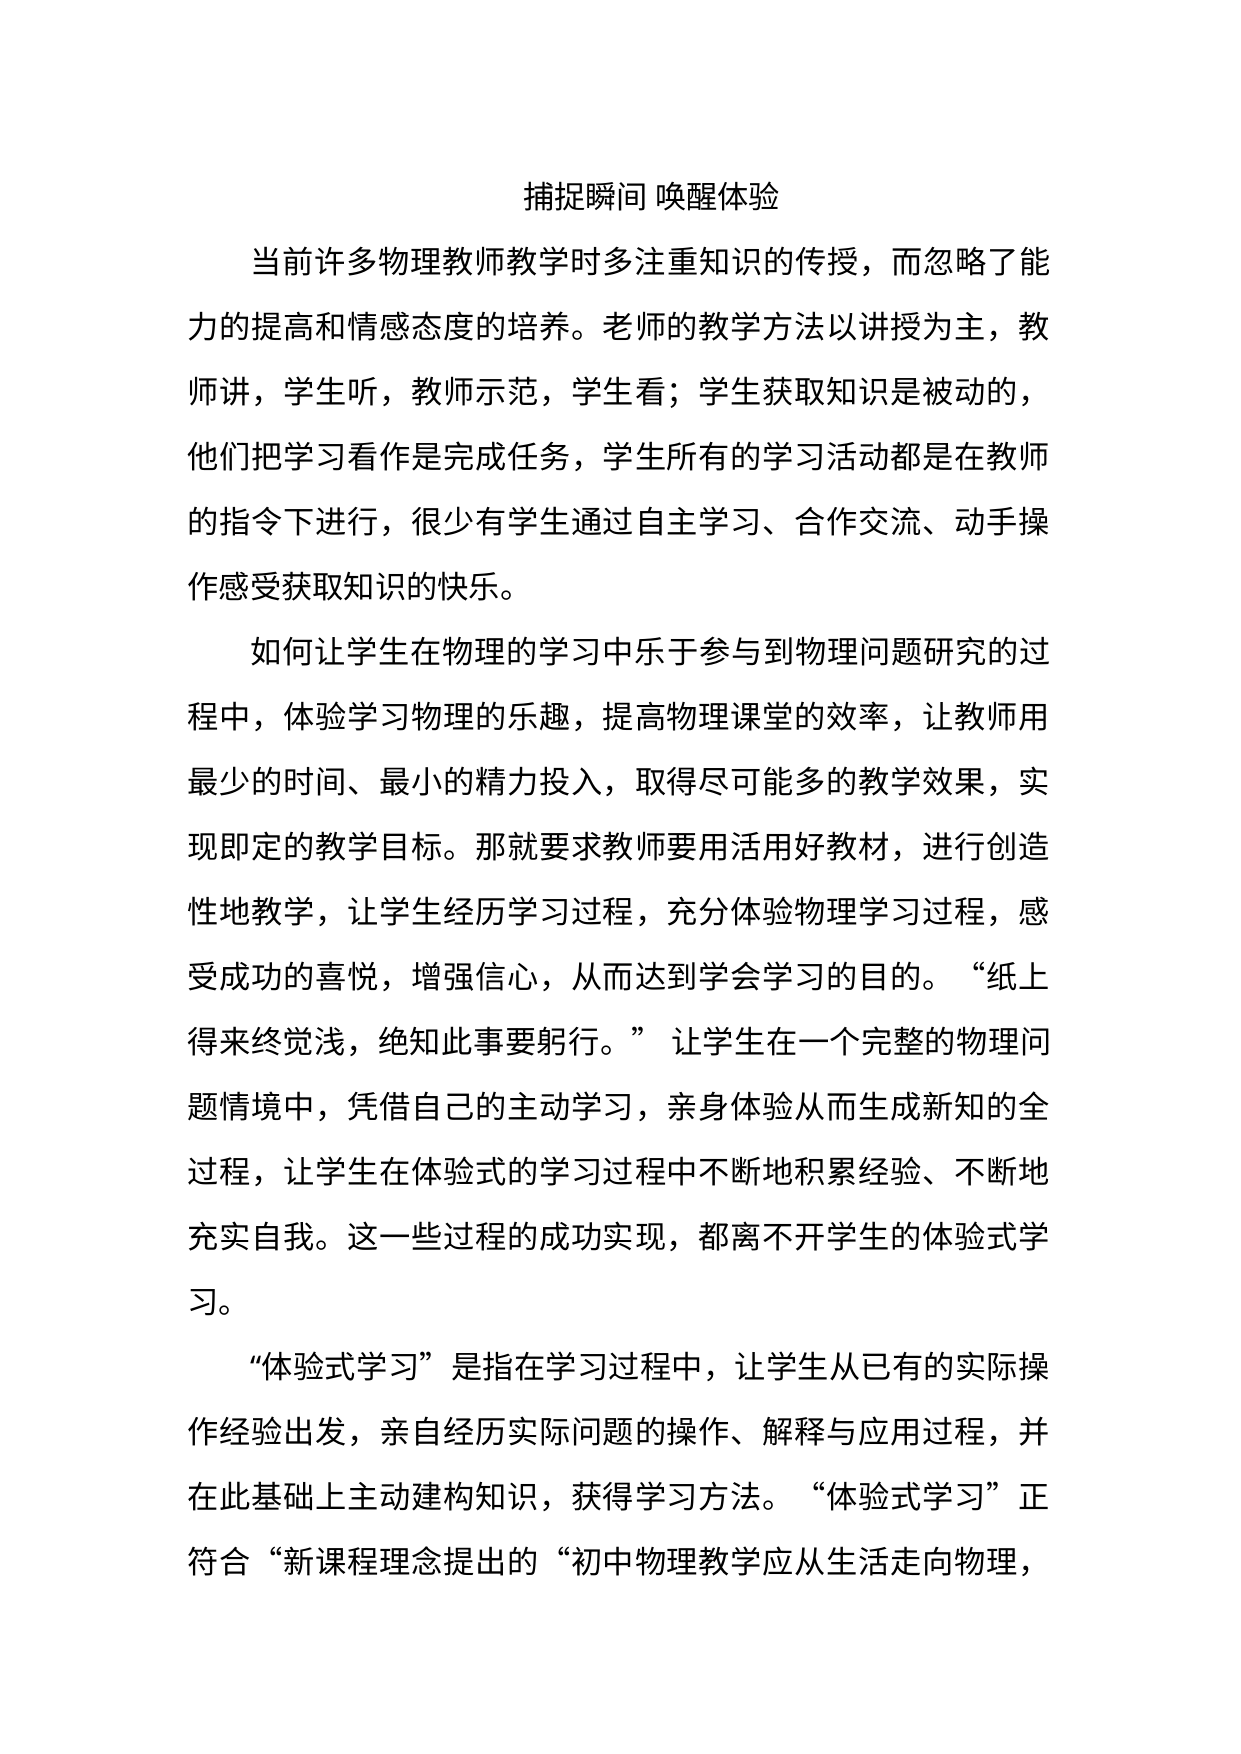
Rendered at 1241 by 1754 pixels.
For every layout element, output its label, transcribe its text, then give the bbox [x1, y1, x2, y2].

text 如何让学生在物理的学习中乐于参与到物理问题研究的过程中，体验学习物理的乐趣，提高物理课堂的效率，让教师用最少的时间、最小的精力投入，取得尽可能多的教学效果，实现即定的教学目标。那就要求教师要用活用好教材，进行创造性地教学，让学生经历学习过程，充分体验物理学习过程，感受成功的喜悦，增强信心，从而达到学会学习的目的。“纸上得来终觉浅，绝知此事要躬行。” 让学生在一个完整的物理问题情境中，凭借自己的主动学习，亲身体验从而生成新知的全过程，让学生在体验式的学习过程中不断地积累经验、不断地充实自我。这一些过程的成功实现，都离不开学生的体验式学习。 [187, 617, 1053, 1332]
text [187, 1332, 1053, 1592]
text 捕捉瞬间 唤醒体验 [187, 162, 1053, 227]
text 当前许多物理教师教学时多注重知识的传授，而忽略了能力的提高和情感态度的培养。老师的教学方法以讲授为主，教师讲，学生听，教师示范，学生看；学生获取知识是被动的，他们把学习看作是完成任务，学生所有的学习活动都是在教师的指令下进行，很少有学生通过自主学习、合作交流、动手操作感受获取知识的快乐。 [187, 227, 1053, 617]
